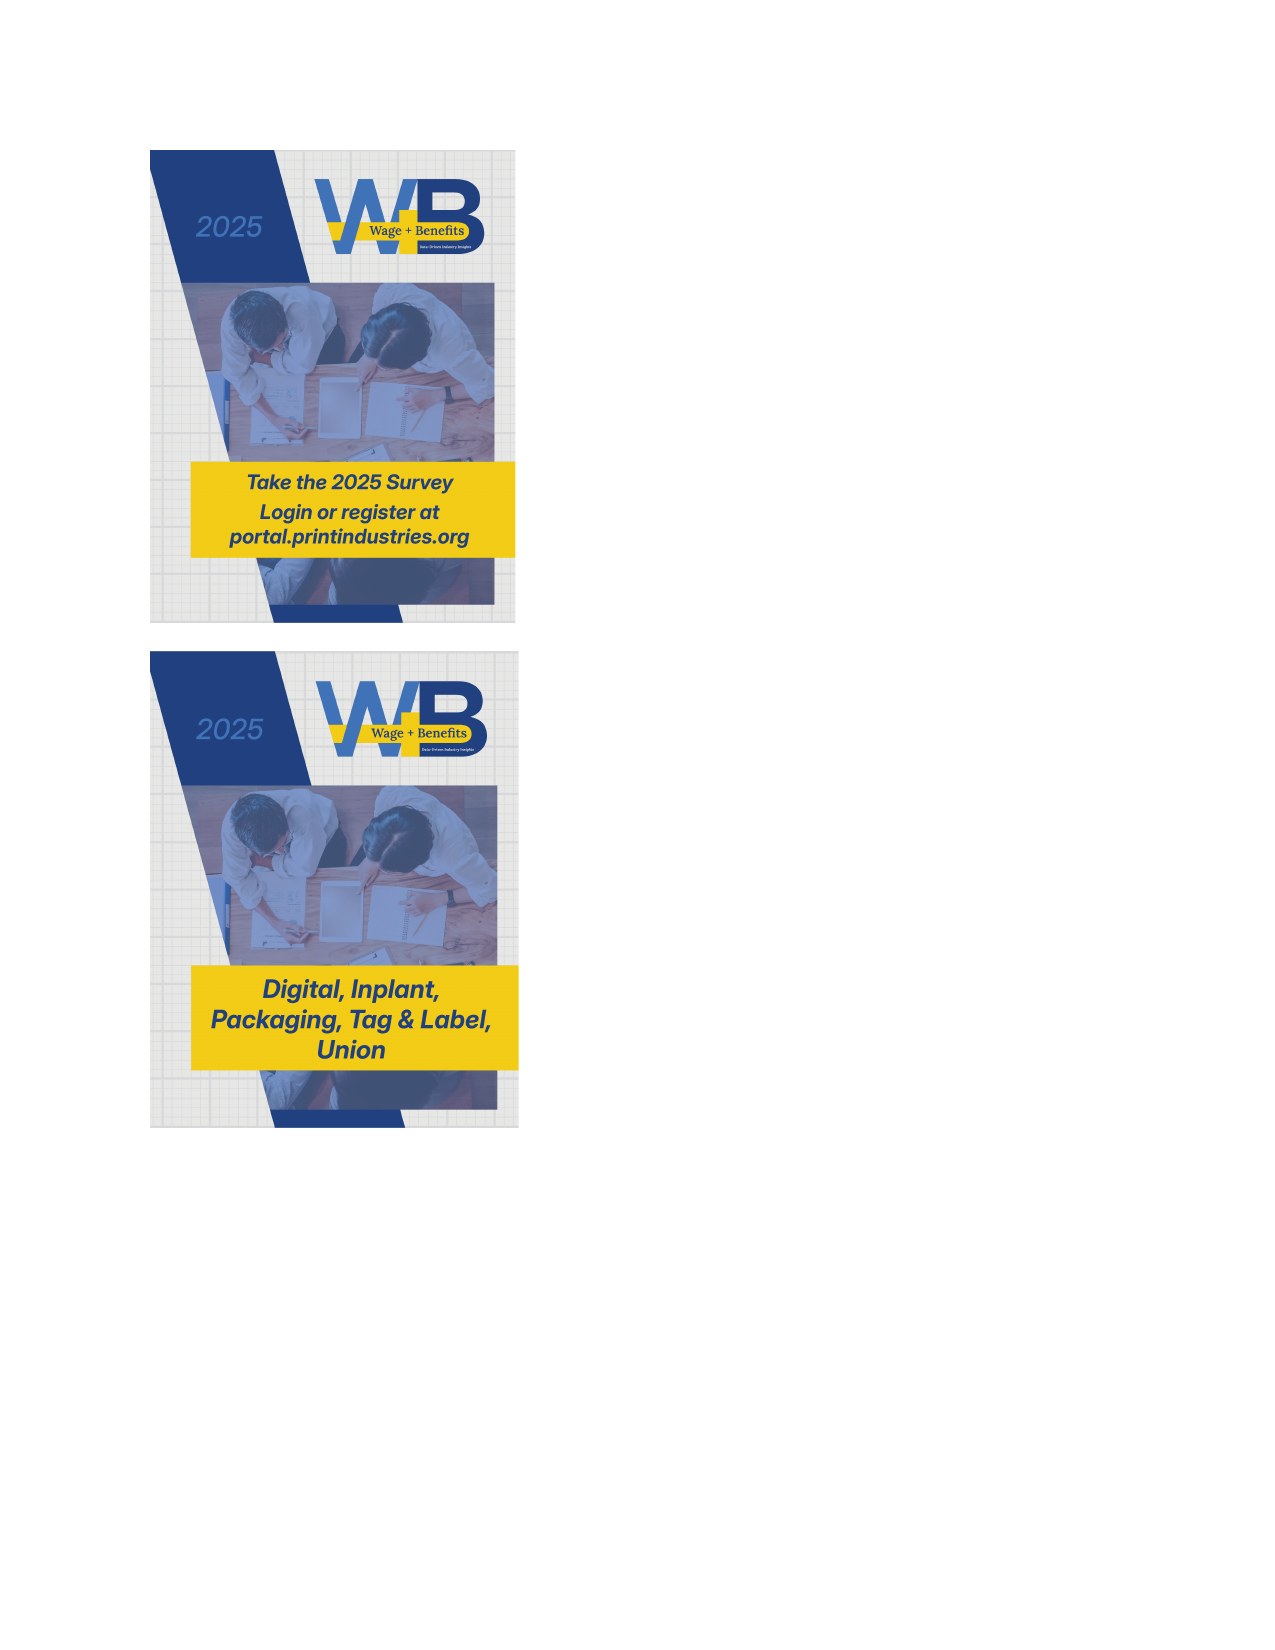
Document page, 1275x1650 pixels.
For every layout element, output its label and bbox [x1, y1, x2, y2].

picture [150, 150, 516, 623]
picture [150, 651, 519, 1128]
